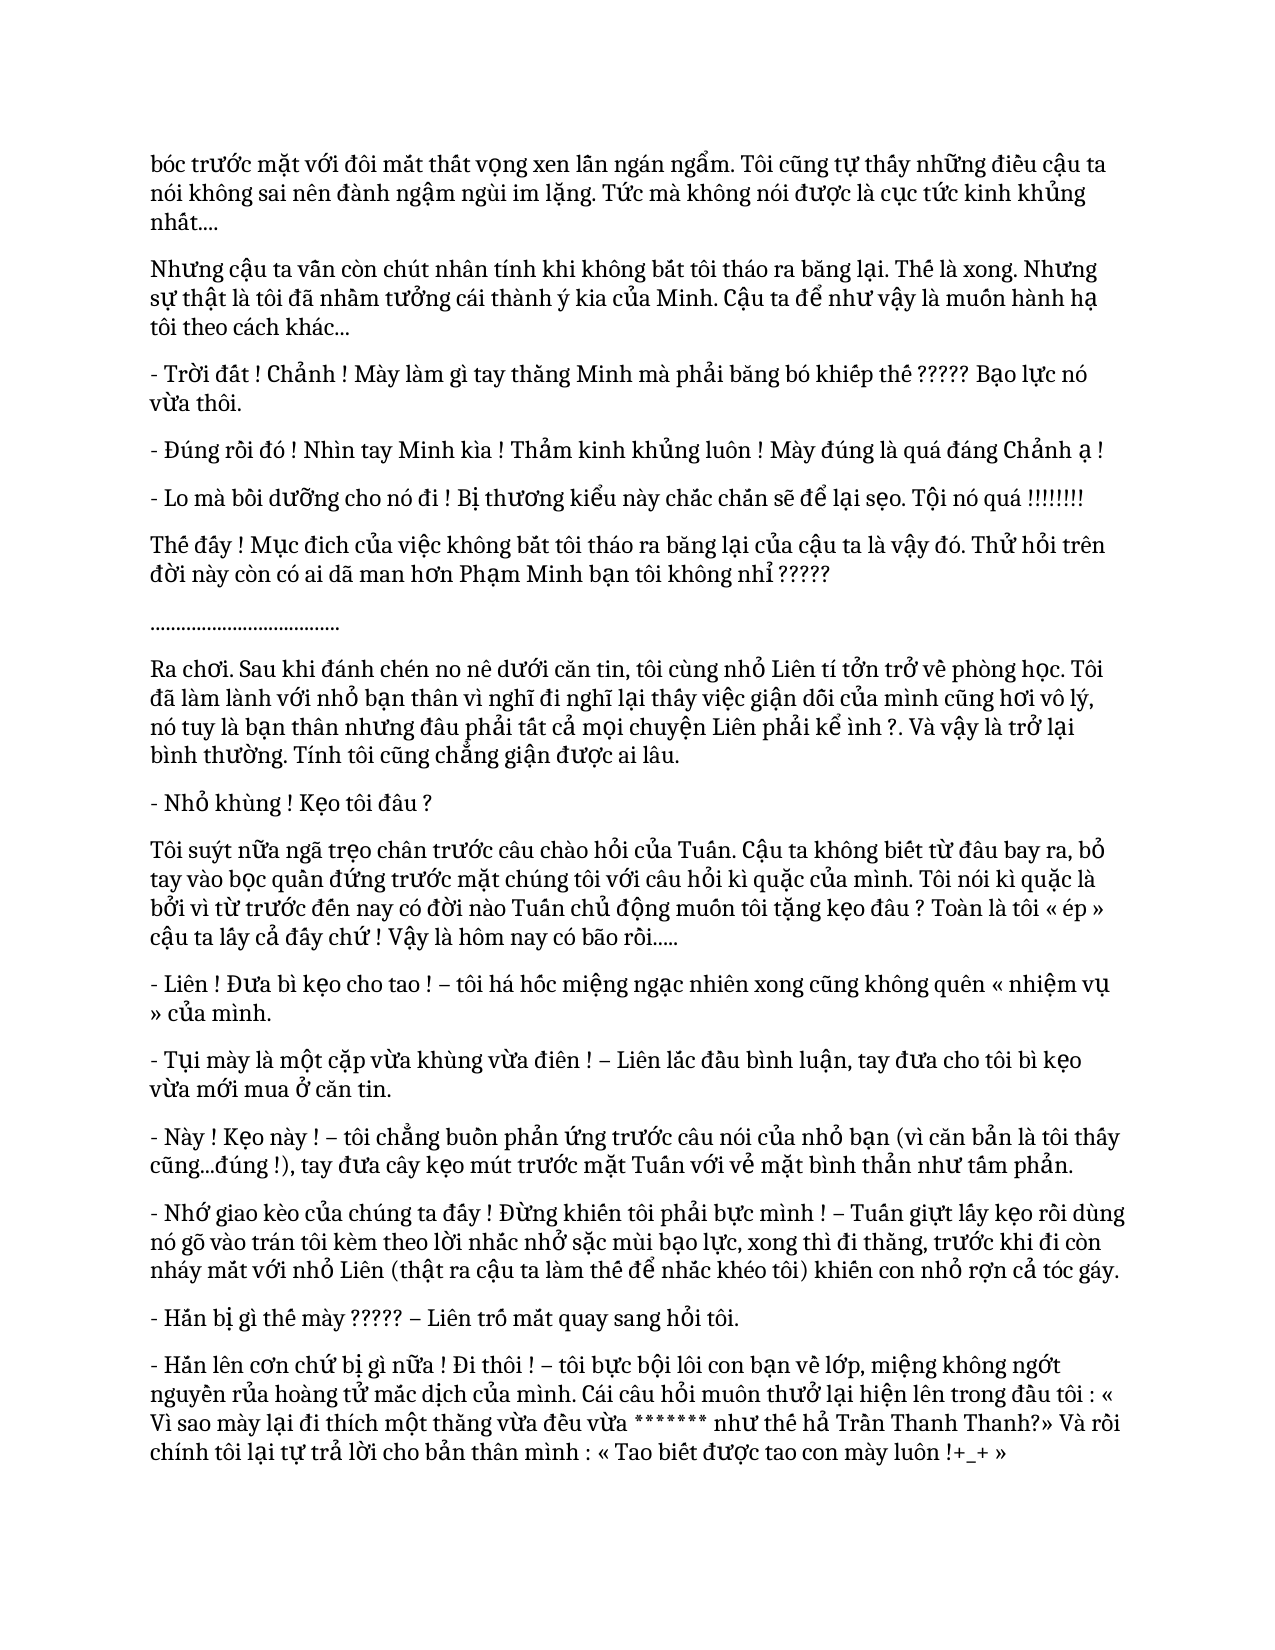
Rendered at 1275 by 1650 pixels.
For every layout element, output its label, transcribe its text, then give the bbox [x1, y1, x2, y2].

text - Đúng rồi đó ! Nhìn tay Minh kìa ! Thảm kinh khủng luôn ! Mày đúng là quá đáng Chảnh ạ ! [150, 436, 1125, 465]
text Thế đấy ! Mục đich của việc không bắt tôi tháo ra băng lại của cậu ta là vậy đó. Thử hỏi trên đời này còn có ai dã man hơn Phạm Minh bạn tôi không nhỉ ????? [150, 531, 1125, 589]
text - Tụi mày là một cặp vừa khùng vừa điên ! – Liên lắc đầu bình luận, tay đưa cho tôi bì kẹo vừa mới mua ở căn tin. [150, 1046, 1125, 1104]
text ..................................... [150, 607, 1125, 636]
text - Liên ! Đưa bì kẹo cho tao ! – tôi há hốc miệng ngạc nhiên xong cũng không quên « nhiệm vụ » của mình. [150, 970, 1125, 1027]
text - Nhớ giao kèo của chúng ta đấy ! Đừng khiến tôi phải bực mình ! – Tuấn giựt lấy kẹo rồi dùng nó gõ vào trán tôi kèm theo lời nhắc nhở sặc mùi bạo lực, xong thì đi thằng, trước khi đi còn nháy mắt với nhỏ Liên (thật ra cậu ta làm thế để nhắc khéo tôi) khiến con nhỏ rợn cả tóc gáy. [150, 1199, 1125, 1285]
text Tôi suýt nữa ngã trẹo chân trước câu chào hỏi của Tuấn. Cậu ta không biết từ đâu bay ra, bỏ tay vào bọc quần đứng trước mặt chúng tôi với câu hỏi kì quặc của mình. Tôi nói kì quặc là bởi vì từ trước đến nay có đời nào Tuấn chủ động muốn tôi tặng kẹo đâu ? Toàn là tôi « ép » cậu ta lấy cả đấy chứ ! Vậy là hôm nay có bão rồi..... [150, 836, 1125, 951]
text - Này ! Kẹo này ! – tôi chẳng buồn phản ứng trước câu nói của nhỏ bạn (vì căn bản là tôi thấy cũng...đúng !), tay đưa cây kẹo mút trước mặt Tuấn với vẻ mặt bình thản như tấm phản. [150, 1122, 1125, 1180]
text - Hắn lên cơn chứ bị gì nữa ! Đi thôi ! – tôi bực bội lôi con bạn về lớp, miệng không ngớt nguyền rủa hoàng tử mắc dịch của mình. Cái câu hỏi muôn thưở lại hiện lên trong đầu tôi : « Vì sao mày lại đi thích một thằng vừa đều vừa ******* như thế hả Trần Thanh Thanh?» Và rồi chính tôi lại tự trả lời cho bản thân mình : « Tao biết được tao con mày luôn !+_+ » [150, 1351, 1125, 1466]
text Ra chơi. Sau khi đánh chén no nê dưới căn tin, tôi cùng nhỏ Liên tí tởn trở về phòng học. Tôi đã làm lành với nhỏ bạn thân vì nghĩ đi nghĩ lại thấy việc giận dỗi của mình cũng hơi vô lý, nó tuy là bạn thân nhưng đâu phải tất cả mọi chuyện Liên phải kể ình ?. Và vậy là trở lại bình thường. Tính tôi cũng chẳng giận được ai lâu. [150, 655, 1125, 770]
text - Hắn bị gì thế mày ????? – Liên trố mắt quay sang hỏi tôi. [150, 1304, 1125, 1332]
text - Nhỏ khùng ! Kẹo tôi đâu ? [150, 789, 1125, 817]
text - Trời đất ! Chảnh ! Mày làm gì tay thằng Minh mà phải băng bó khiếp thế ????? Bạo lực nó vừa thôi. [150, 360, 1125, 417]
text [150, 150, 1125, 236]
text - Lo mà bồi dưỡng cho nó đi ! Bị thương kiểu này chắc chắn sẽ để lại sẹo. Tội nó quá !!!!!!!! [150, 484, 1125, 512]
text Nhưng cậu ta vẫn còn chút nhân tính khi không bắt tôi tháo ra băng lại. Thế là xong. Nhưng sự thật là tôi đã nhầm tưởng cái thành ý kia của Minh. Cậu ta để như vậy là muốn hành hạ tôi theo cách khác... [150, 255, 1125, 341]
